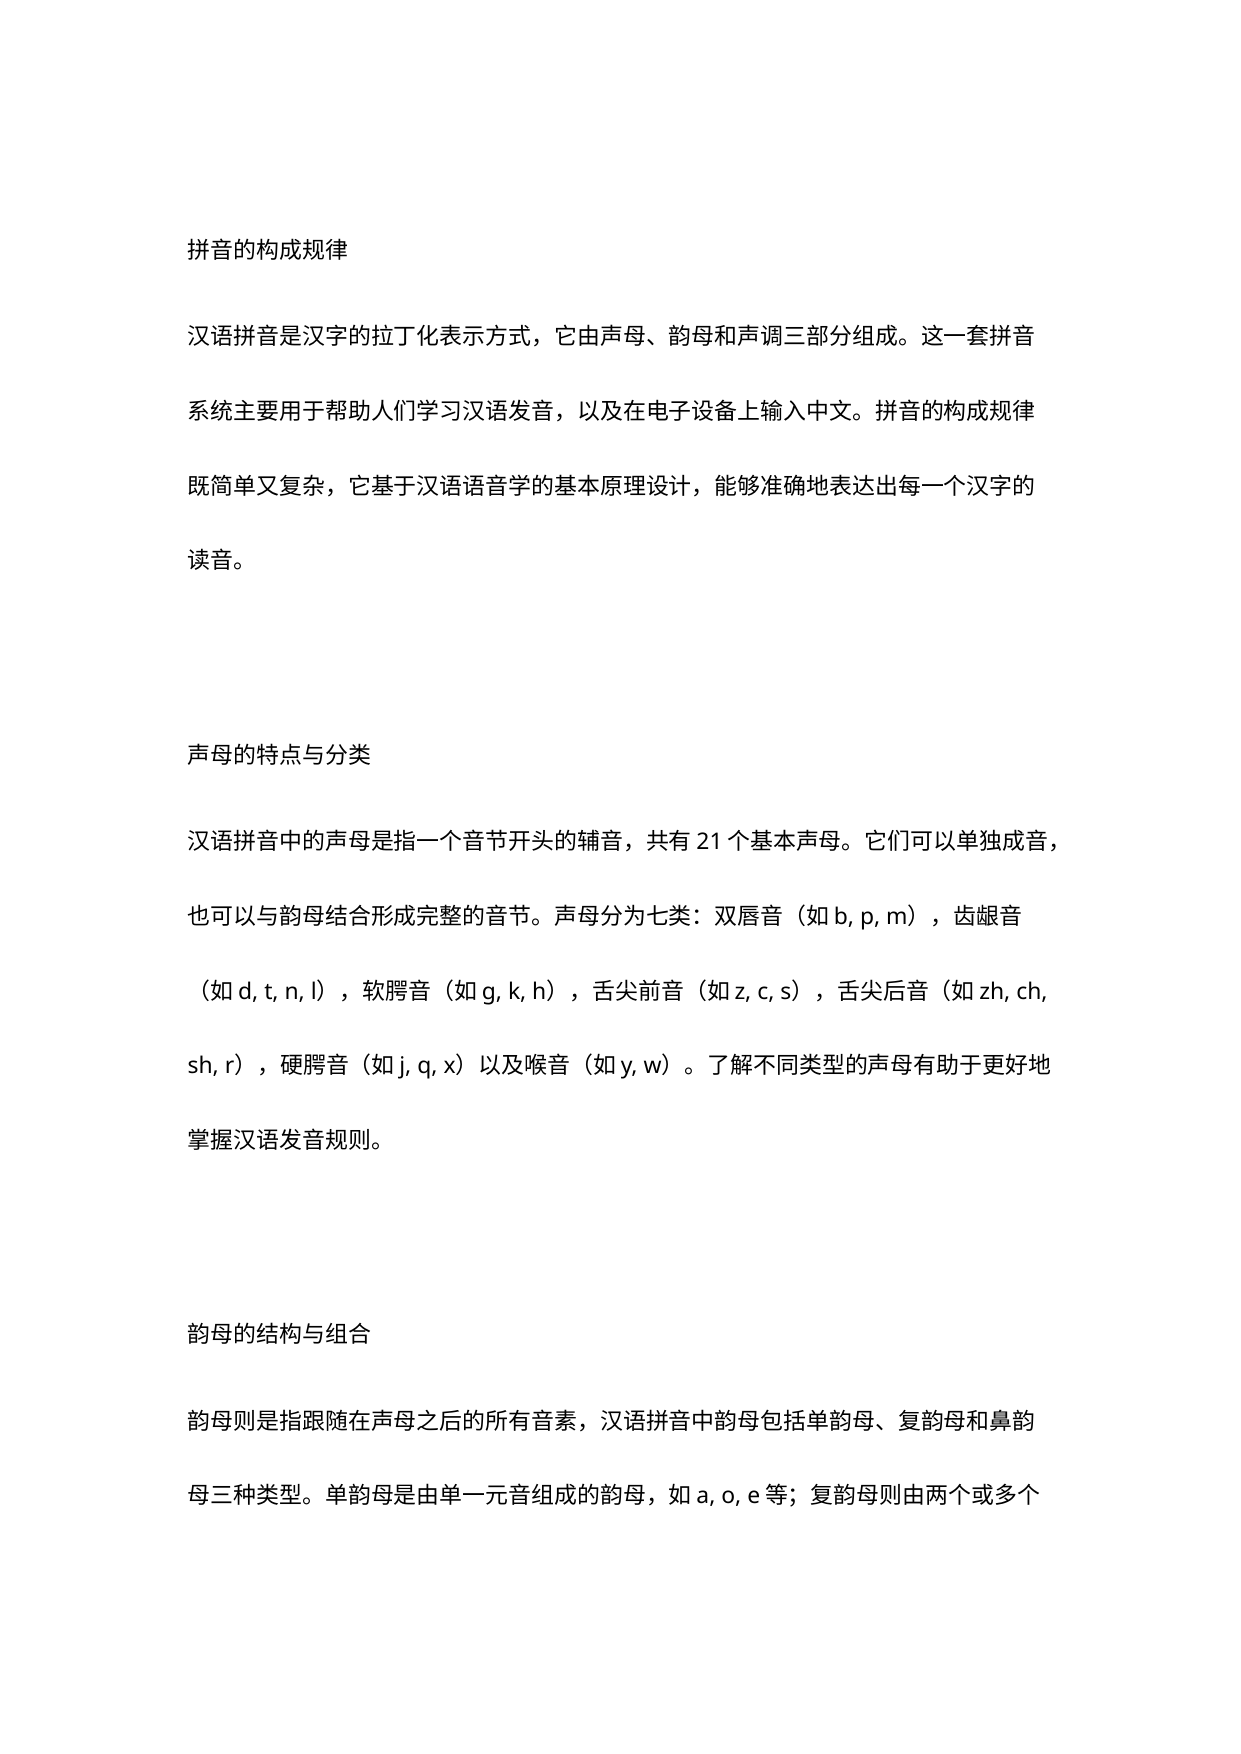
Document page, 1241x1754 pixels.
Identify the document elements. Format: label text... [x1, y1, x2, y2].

text 拼音的构成规律 [187, 216, 1053, 281]
text 韵母的结构与组合 [187, 1300, 1053, 1365]
text 汉语拼音是汉字的拉丁化表示方式，它由声母、韵母和声调三部分组成。这一套拼音系统主要用于帮助人们学习汉语发音，以及在电子设备上输入中文。拼音的构成规律既简单又复杂，它基于汉语语音学的基本原理设计，能够准确地表达出每一个汉字的读音。 [187, 302, 1053, 591]
text 声母的特点与分类 [187, 721, 1053, 786]
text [187, 1387, 1053, 1527]
text 汉语拼音中的声母是指一个音节开头的辅音，共有21个基本声母。它们可以单独成音，也可以与韵母结合形成完整的音节。声母分为七类：双唇音（如b, p, m），齿龈音（如d, t, n, l），软腭音（如g, k, h），舌尖前音（如z, c, s），舌尖后音（如zh, ch, sh, r），硬腭音（如j, q, x）以及喉音（如y, w）。了解不同类型的声母有助于更好地掌握汉语发音规则。 [187, 807, 1053, 1171]
